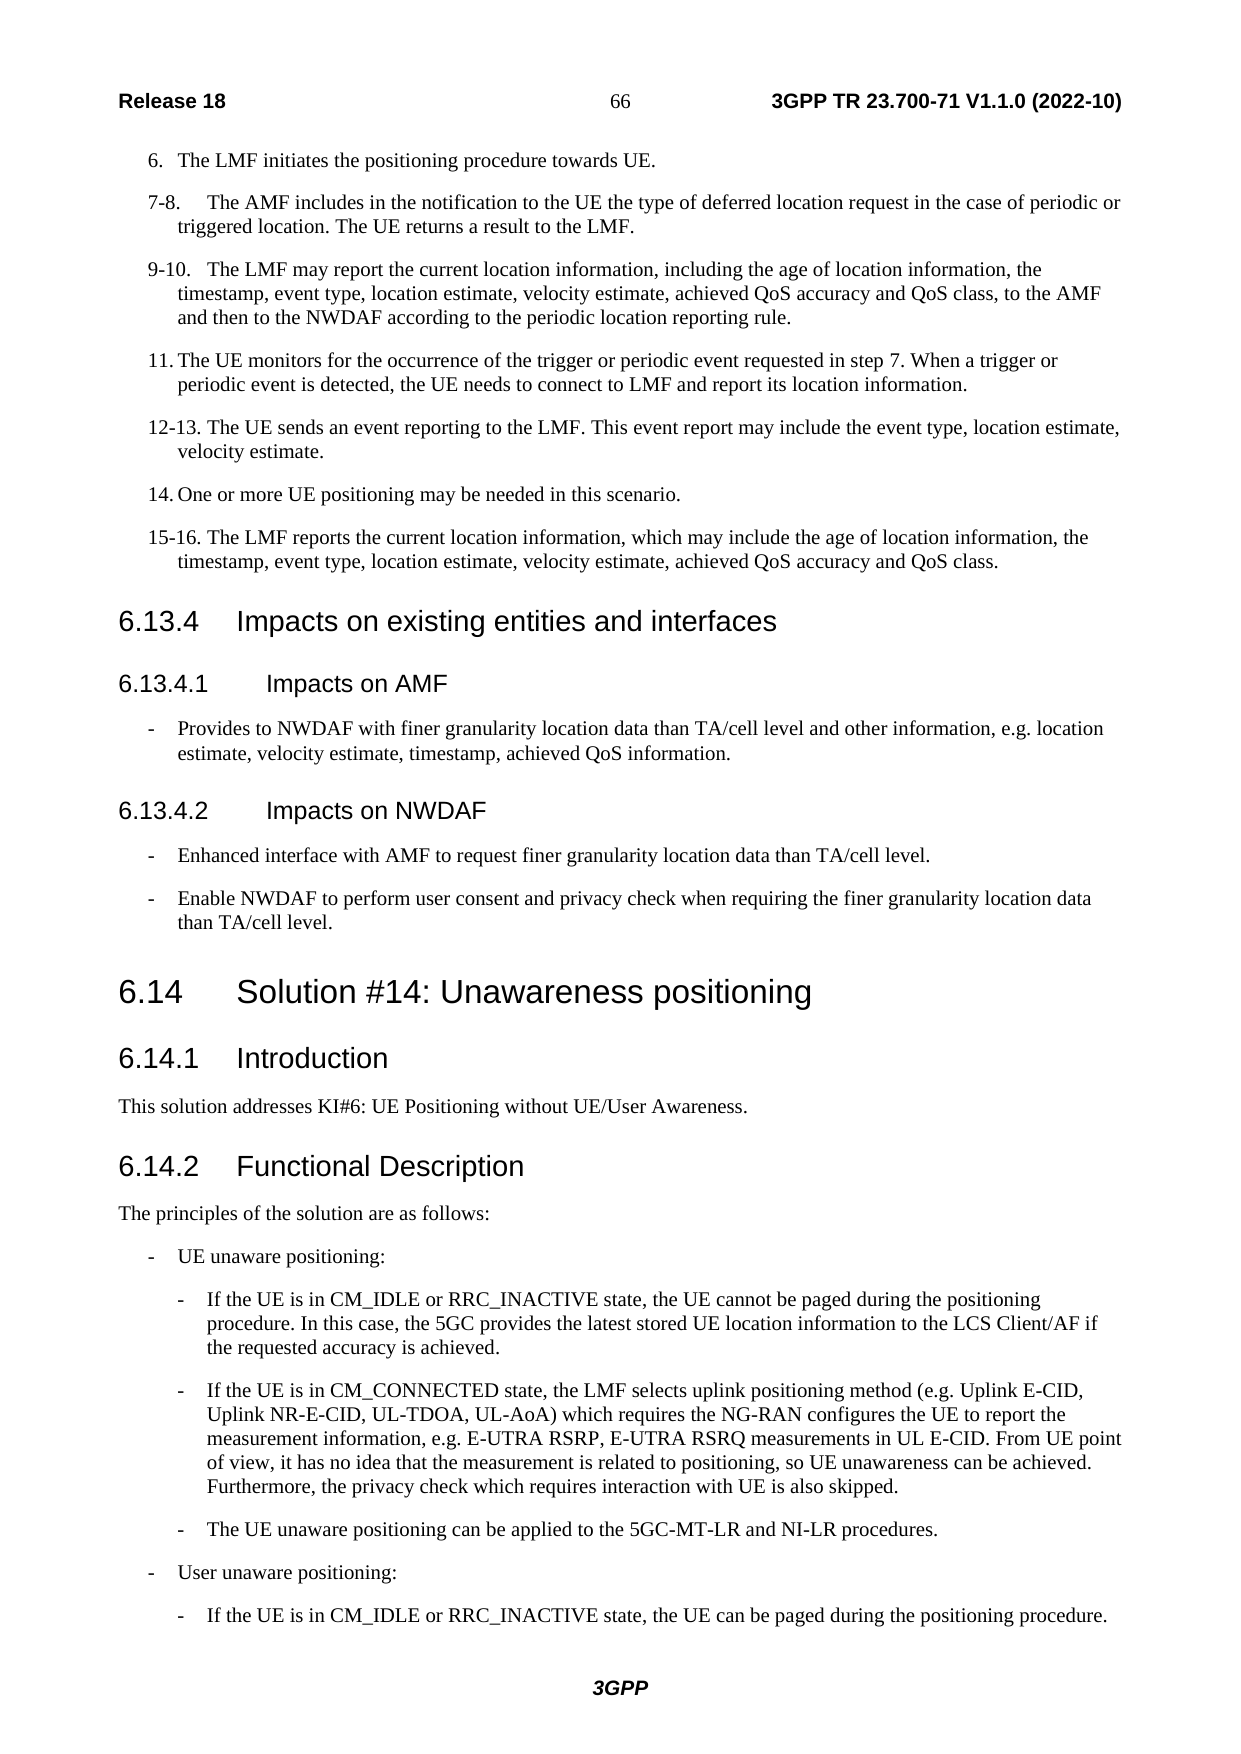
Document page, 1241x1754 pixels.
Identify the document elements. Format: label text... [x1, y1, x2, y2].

text 7-8. The AMF includes in the notification to the UE the type of deferred location request in the case of periodic or triggered location. The UE returns a result to the LMF. [148, 190, 1122, 238]
text - UE unaware positioning: [148, 1244, 1122, 1268]
text 9-10. The LMF may report the current location information, including the age of location information, the timestamp, event type, location estimate, velocity estimate, achieved QoS accuracy and QoS class, to the AMF and then to the NWDAF according to the periodic location reporting rule. [148, 257, 1122, 329]
text - If the UE is in CM_IDLE or RRC_INACTIVE state, the UE cannot be paged during the positioning procedure. In this case, the 5GC provides the latest stored UE location information to the LCS Client/AF if the requested accuracy is achieved. [177, 1287, 1122, 1359]
subtitle 6.14 Solution #14: Unawareness positioning [118, 972, 1122, 1010]
text 11. The UE monitors for the occurrence of the trigger or periodic event requested in step 7. When a trigger or periodic event is detected, the UE needs to connect to LMF and report its location information. [148, 348, 1122, 396]
text - Enable NWDAF to perform user consent and privacy check when requiring the finer granularity location data than TA/cell level. [148, 886, 1122, 934]
text The principles of the solution are as follows: [118, 1201, 1122, 1225]
subtitle 6.14.2 Functional Description [118, 1149, 1122, 1182]
text - Provides to NWDAF with finer granularity location data than TA/cell level and other information, e.g. location estimate, velocity estimate, timestamp, achieved QoS information. [148, 716, 1122, 764]
text 15-16. The LMF reports the current location information, which may include the age of location information, the timestamp, event type, location estimate, velocity estimate, achieved QoS accuracy and QoS class. [148, 525, 1122, 573]
text - The UE unaware positioning can be applied to the 5GC-MT-LR and NI-LR procedures. [177, 1517, 1122, 1541]
subtitle 6.13.4.2 Impacts on NWDAF [118, 796, 1122, 824]
text 6. The LMF initiates the positioning procedure towards UE. [148, 147, 1122, 172]
text - Enhanced interface with AMF to request finer granularity location data than TA/cell level. [148, 843, 1122, 867]
text - If the UE is in CM_CONNECTED state, the LMF selects uplink positioning method (e.g. Uplink E-CID, Uplink NR-E-CID, UL-TDOA, UL-AoA) which requires the NG-RAN configures the UE to report the measurement information, e.g. E-UTRA RSRP, E-UTRA RSRQ measurements in UL E-CID. From UE point of view, it has no idea that the measurement is related to positioning, so UE unawareness can be achieved. Furthermore, the privacy check which requires interaction with UE is also skipped. [177, 1378, 1122, 1498]
text - If the UE is in CM_IDLE or RRC_INACTIVE state, the UE can be paged during the positioning procedure. [177, 1602, 1122, 1627]
subtitle 6.13.4.1 Impacts on AMF [118, 669, 1122, 698]
subtitle 6.13.4 Impacts on existing entities and interfaces [118, 604, 1122, 638]
subtitle 6.14.1 Introduction [118, 1041, 1122, 1075]
text This solution addresses KI#6: UE Positioning without UE/User Awareness. [118, 1094, 1122, 1118]
text 12-13. The UE sends an event reporting to the LMF. This event report may include the event type, location estimate, velocity estimate. [148, 415, 1122, 463]
text 14. One or more UE positioning may be needed in this scenario. [148, 482, 1122, 506]
text - User unaware positioning: [148, 1560, 1122, 1584]
